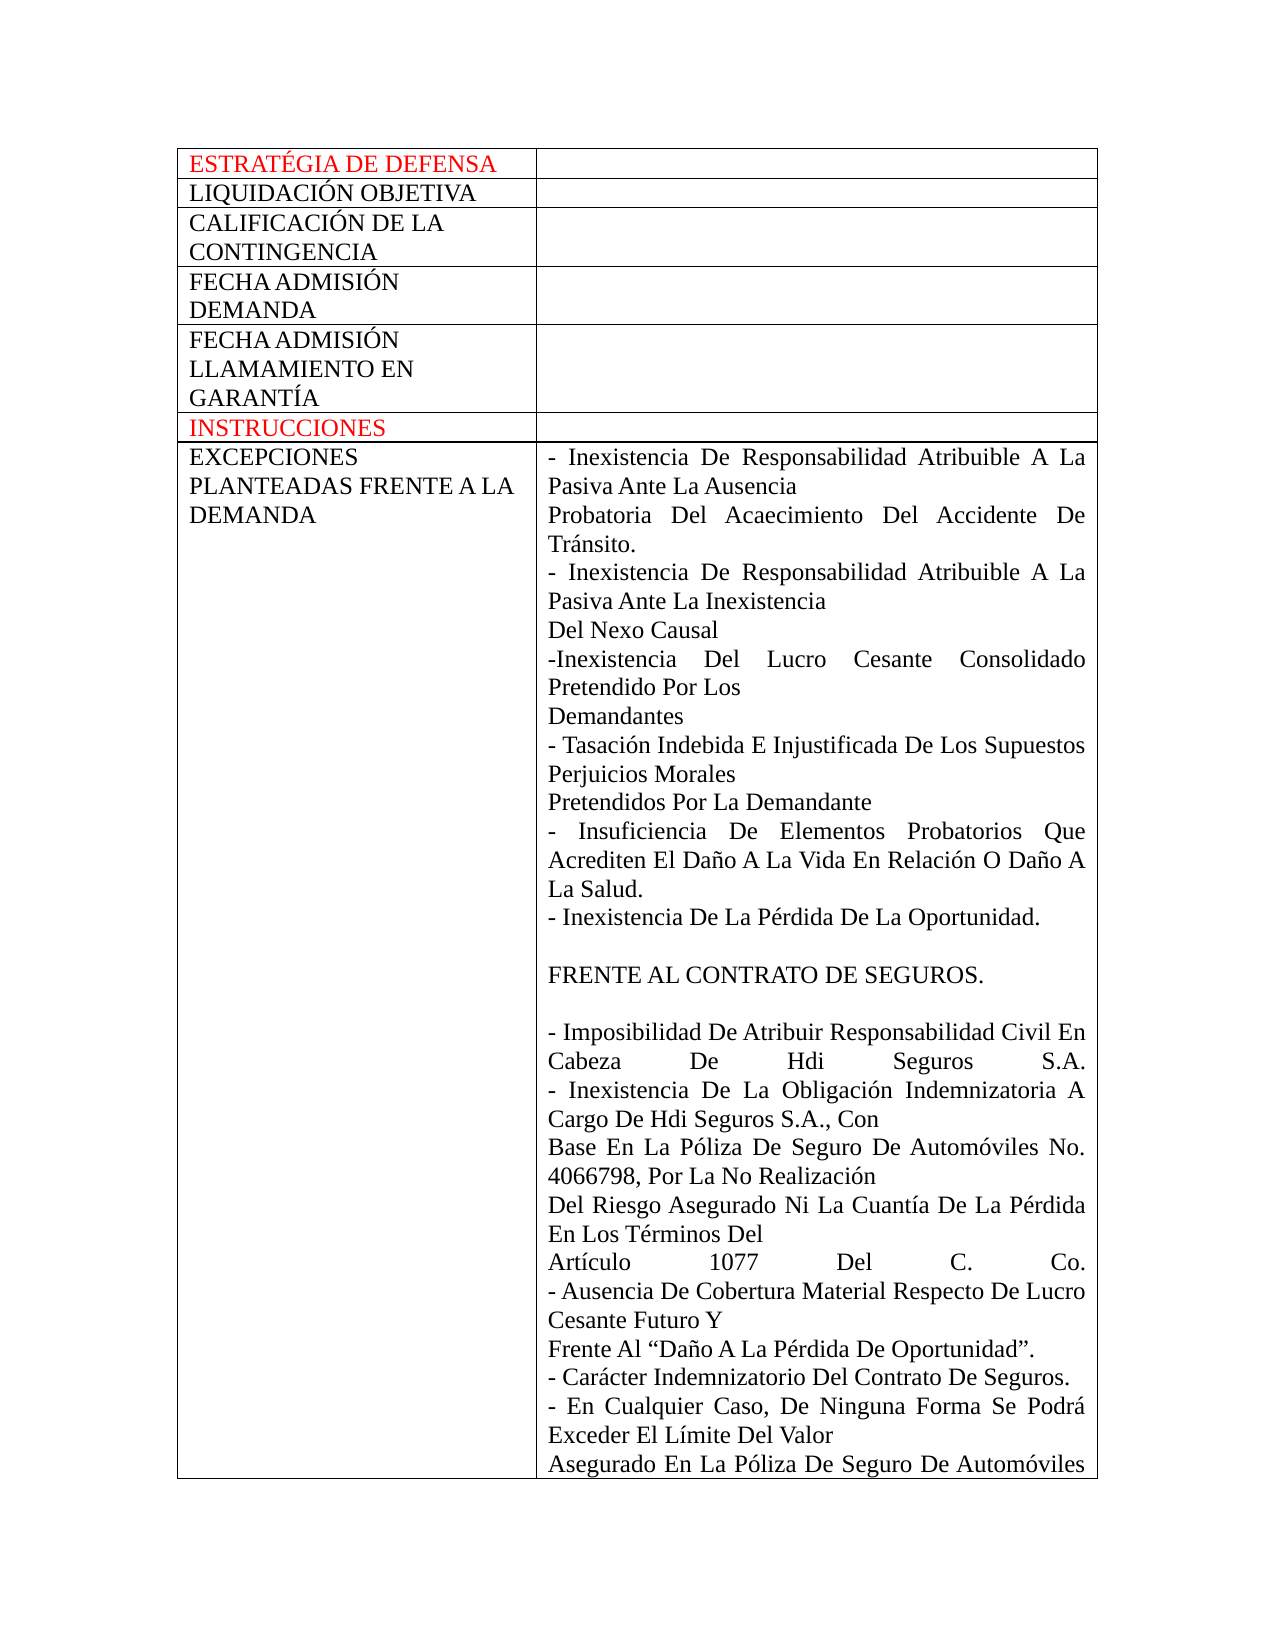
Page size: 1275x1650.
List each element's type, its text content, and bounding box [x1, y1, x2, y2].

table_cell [537, 443, 1097, 1477]
table_cell [537, 149, 1097, 177]
table_cell FECHA ADMISIÓN DEMANDA [178, 267, 536, 324]
table_cell [537, 267, 1097, 324]
table_cell FECHA ADMISIÓN LLAMAMIENTO EN GARANTÍA [178, 325, 536, 412]
table_cell [537, 179, 1097, 207]
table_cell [178, 443, 536, 1477]
table_cell [537, 208, 1097, 266]
table_cell CALIFICACIÓN DE LA CONTINGENCIA [178, 208, 536, 266]
table_cell LIQUIDACIÓN OBJETIVA [178, 179, 536, 207]
table_cell ESTRATÉGIA DE DEFENSA [178, 149, 536, 177]
table_cell INSTRUCCIONES [178, 413, 536, 441]
table_cell [537, 413, 1097, 441]
table_cell [537, 325, 1097, 412]
